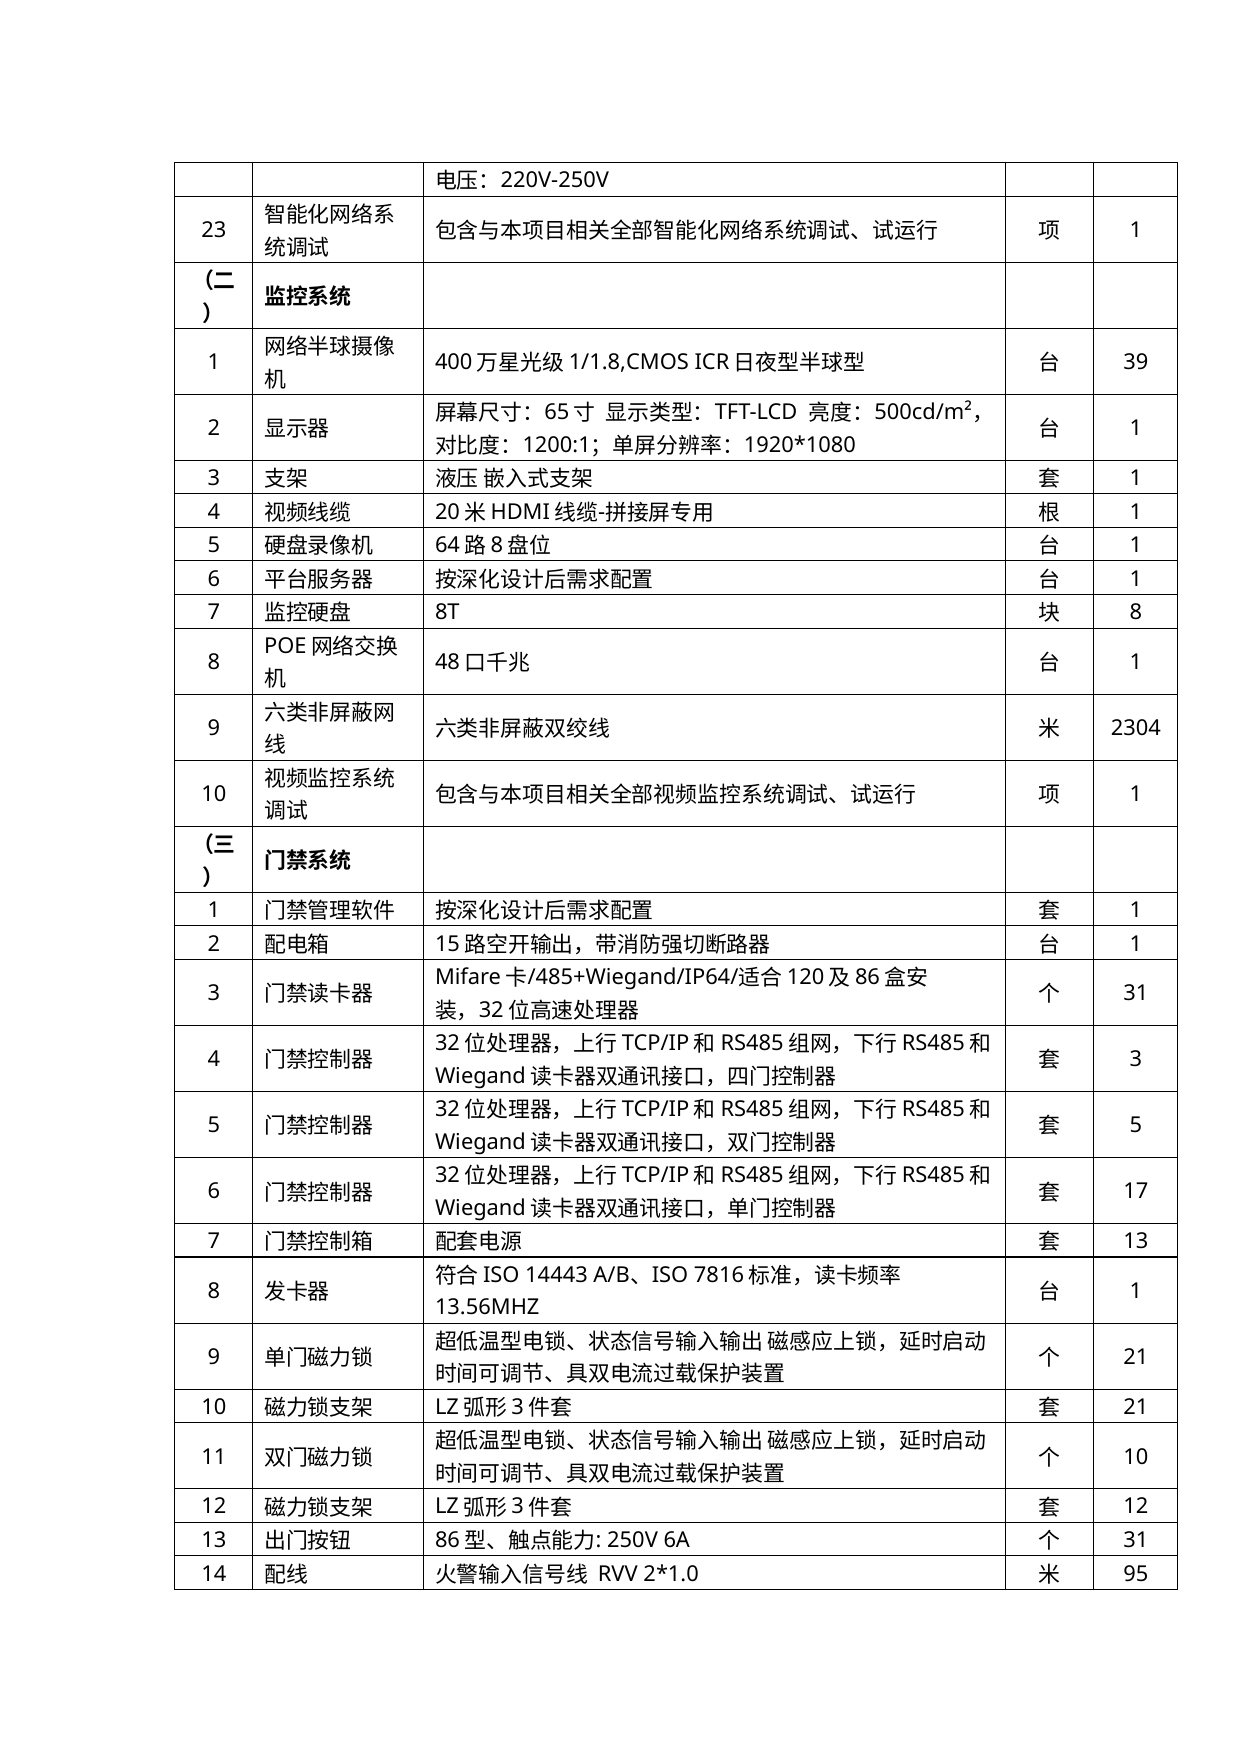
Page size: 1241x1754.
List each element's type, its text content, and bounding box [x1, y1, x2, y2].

table_cell 配线 [253, 1556, 423, 1589]
table_cell 8 [1094, 595, 1177, 627]
table_cell 配电箱 [253, 926, 423, 959]
table_cell POE网络交换机 [253, 629, 423, 693]
table_cell 个 [1006, 1324, 1093, 1388]
table_cell 台 [1006, 395, 1093, 460]
table_cell 米 [1006, 695, 1093, 759]
table_cell 5 [175, 528, 252, 560]
table_cell 磁力锁支架 [253, 1390, 423, 1422]
table_cell 95 [1094, 1556, 1177, 1589]
table_cell 配套电源 [424, 1224, 1005, 1256]
table_cell 套 [1006, 1224, 1093, 1256]
table_cell 符合ISO 14443 A/B、ISO 7816标准，读卡频率13.56MHZ [424, 1258, 1005, 1322]
table_cell （三） [175, 827, 252, 892]
table_cell 10 [1094, 1423, 1177, 1488]
table_cell 1 [1094, 494, 1177, 527]
table_cell 13 [175, 1523, 252, 1555]
table_cell 1 [1094, 926, 1177, 959]
table_cell 门禁控制器 [253, 1092, 423, 1157]
table_cell 1 [1094, 197, 1177, 262]
table_cell 按深化设计后需求配置 [424, 561, 1005, 594]
table_cell 5 [1094, 1092, 1177, 1157]
table_cell 400万星光级1/1.8,CMOS ICR日夜型半球型 [424, 329, 1005, 394]
table_cell 火警输入信号线 RVV 2*1.0 [424, 1556, 1005, 1589]
table_cell 门禁系统 [253, 827, 423, 892]
table_cell 48口千兆 [424, 629, 1005, 693]
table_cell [424, 163, 1005, 196]
table_cell 21 [1094, 1390, 1177, 1422]
table_cell 六类非屏蔽网线 [253, 695, 423, 759]
table_cell 监控硬盘 [253, 595, 423, 627]
table_cell [424, 263, 1005, 328]
table_cell 套 [1006, 461, 1093, 493]
table_cell 台 [1006, 163, 1093, 196]
table_cell 1 [1094, 461, 1177, 493]
table_cell 项 [1006, 761, 1093, 826]
table_cell [1094, 263, 1177, 328]
table_cell 64路8盘位 [424, 528, 1005, 560]
table_cell 台 [1006, 629, 1093, 693]
table_cell 视频监控系统调试 [253, 761, 423, 826]
table_cell 超低温型电锁、状态信号输入输出 磁感应上锁，延时启动时间可调节、具双电流过载保护装置 [424, 1324, 1005, 1388]
table_cell 个 [1006, 960, 1093, 1025]
table_cell 门禁管理软件 [253, 893, 423, 925]
table_cell 1 [175, 329, 252, 394]
table_cell 平台服务器 [253, 561, 423, 594]
table_cell 发卡器 [253, 1258, 423, 1322]
table_cell 15路空开输出，带消防强切断路器 [424, 926, 1005, 959]
table_cell 20米HDMI线缆-拼接屏专用 [424, 494, 1005, 527]
table_cell 86型、触点能力: 250V 6A [424, 1523, 1005, 1555]
table_cell 套 [1006, 1026, 1093, 1091]
table_cell 6 [175, 561, 252, 594]
table_cell 3 [175, 960, 252, 1025]
table_cell 屏幕尺寸：65寸 显示类型：TFT-LCD 亮度：500cd/m²，对比度：1200:1；单屏分辨率：1920*1080 [424, 395, 1005, 460]
table_cell 出门按钮 [253, 1523, 423, 1555]
table_cell 台 [1006, 329, 1093, 394]
table_cell 按深化设计后需求配置 [424, 893, 1005, 925]
table_cell 米 [1006, 1556, 1093, 1589]
table_cell 台 [1006, 561, 1093, 594]
table_cell 块 [1006, 595, 1093, 627]
table_cell 2 [175, 926, 252, 959]
table_cell 14 [175, 1556, 252, 1589]
table_cell 台 [1006, 926, 1093, 959]
table_cell 32位处理器，上行TCP/IP和 RS485组网，下行RS485和Wiegand读卡器双通讯接口，四门控制器 [424, 1026, 1005, 1091]
table_cell 10 [175, 1390, 252, 1422]
table_cell 硬盘录像机 [253, 528, 423, 560]
table_cell 4 [175, 1026, 252, 1091]
table_cell （二） [175, 263, 252, 328]
table_cell 六类非屏蔽双绞线 [424, 695, 1005, 759]
table_cell 8 [175, 1258, 252, 1322]
table_cell 1 [1094, 163, 1177, 196]
table_cell 包含与本项目相关全部智能化网络系统调试、试运行 [424, 197, 1005, 262]
table_cell [424, 827, 1005, 892]
table_cell LZ弧形3件套 [424, 1489, 1005, 1522]
table_cell 8T [424, 595, 1005, 627]
table_cell 32位处理器，上行TCP/IP和 RS485组网，下行RS485和Wiegand读卡器双通讯接口，单门控制器 [424, 1158, 1005, 1223]
table_cell 31 [1094, 960, 1177, 1025]
table_cell 1 [1094, 395, 1177, 460]
table_cell 项 [1006, 197, 1093, 262]
table_cell 门禁控制器 [253, 1158, 423, 1223]
table_cell 套 [1006, 1489, 1093, 1522]
table_cell 1 [1094, 893, 1177, 925]
table_cell 4 [175, 494, 252, 527]
table_cell 智能化网络系统调试 [253, 197, 423, 262]
table_cell 1 [1094, 629, 1177, 693]
table_cell 5 [175, 1092, 252, 1157]
table_cell 台 [1006, 528, 1093, 560]
table_cell PDU [253, 163, 423, 196]
table_cell 单门磁力锁 [253, 1324, 423, 1388]
table_cell 显示器 [253, 395, 423, 460]
table_cell 门禁控制器 [253, 1026, 423, 1091]
table_cell 套 [1006, 1092, 1093, 1157]
table_cell 1 [175, 893, 252, 925]
table_cell 22 [175, 163, 252, 196]
table_cell 6 [175, 1158, 252, 1223]
table_cell 磁力锁支架 [253, 1489, 423, 1522]
table_cell 12 [1094, 1489, 1177, 1522]
table_cell 液压 嵌入式支架 [424, 461, 1005, 493]
table_cell 个 [1006, 1523, 1093, 1555]
table_cell 个 [1006, 1423, 1093, 1488]
table_cell 31 [1094, 1523, 1177, 1555]
table_cell 支架 [253, 461, 423, 493]
table_cell 根 [1006, 494, 1093, 527]
table_cell 套 [1006, 1158, 1093, 1223]
table_cell 23 [175, 197, 252, 262]
table_cell [1006, 827, 1093, 892]
table_cell 9 [175, 695, 252, 759]
table_cell 12 [175, 1489, 252, 1522]
table_cell 9 [175, 1324, 252, 1388]
table_cell Mifare卡/485+Wiegand/IP64/适合120及86盒安装，32位高速处理器 [424, 960, 1005, 1025]
table_cell 39 [1094, 329, 1177, 394]
table_cell 台 [1006, 1258, 1093, 1322]
table_cell 1 [1094, 561, 1177, 594]
table_cell 套 [1006, 1390, 1093, 1422]
table_cell 10 [175, 761, 252, 826]
table_cell 17 [1094, 1158, 1177, 1223]
table_cell 1 [1094, 1258, 1177, 1322]
table_cell 监控系统 [253, 263, 423, 328]
table_cell [1006, 263, 1093, 328]
table_cell 3 [175, 461, 252, 493]
table_cell 2304 [1094, 695, 1177, 759]
table_cell 门禁控制箱 [253, 1224, 423, 1256]
table_cell 1 [1094, 761, 1177, 826]
table_cell 双门磁力锁 [253, 1423, 423, 1488]
table_cell 门禁读卡器 [253, 960, 423, 1025]
table_cell 32位处理器，上行TCP/IP和 RS485组网，下行RS485和Wiegand读卡器双通讯接口，双门控制器 [424, 1092, 1005, 1157]
table_cell 7 [175, 595, 252, 627]
table_cell 超低温型电锁、状态信号输入输出 磁感应上锁，延时启动时间可调节、具双电流过载保护装置 [424, 1423, 1005, 1488]
table_cell LZ弧形3件套 [424, 1390, 1005, 1422]
table_cell 8 [175, 629, 252, 693]
table_cell 网络半球摄像机 [253, 329, 423, 394]
table_cell 包含与本项目相关全部视频监控系统调试、试运行 [424, 761, 1005, 826]
table_cell [1094, 827, 1177, 892]
table_cell 视频线缆 [253, 494, 423, 527]
table_cell 11 [175, 1423, 252, 1488]
table_cell 13 [1094, 1224, 1177, 1256]
table_cell 2 [175, 395, 252, 460]
table_cell 3 [1094, 1026, 1177, 1091]
table_cell 套 [1006, 893, 1093, 925]
table_cell 1 [1094, 528, 1177, 560]
table_cell 7 [175, 1224, 252, 1256]
table_cell 21 [1094, 1324, 1177, 1388]
